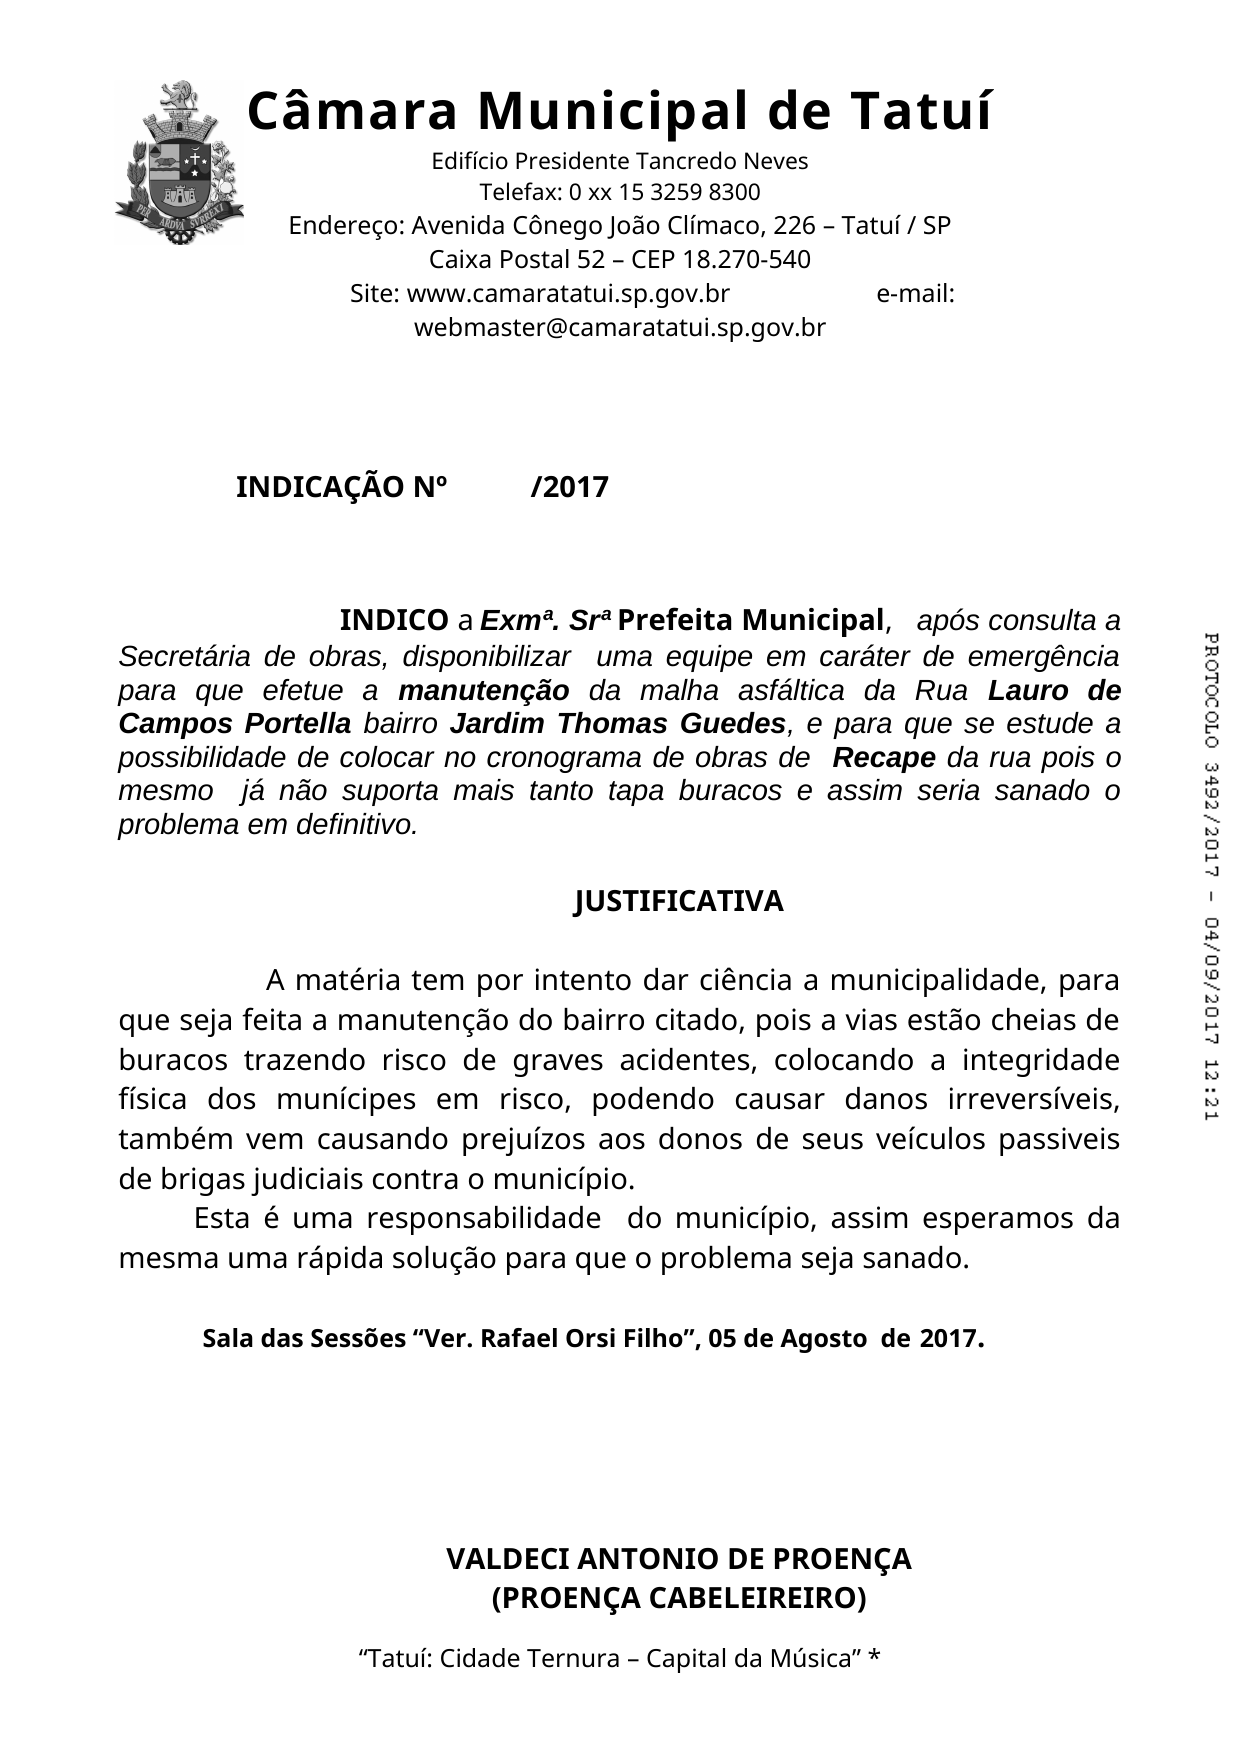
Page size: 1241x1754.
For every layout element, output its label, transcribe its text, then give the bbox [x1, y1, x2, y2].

text INDICAÇÃO Nº /2017 [236, 466, 1122, 506]
text VALDECI ANTONIO DE PROENÇA [236, 1538, 1122, 1578]
text JUSTIFICATIVA [236, 880, 1122, 920]
text INDICO a Exmª. Srª Prefeita Municipal, após consulta a Secretária de obras, disponibilizar uma equipe em caráter de emergência para que efetue a manutenção da malha asfáltica da Rua Lauro de Campos Portella bairro Jardim Thomas Guedes, e para que se estude a possibilidade de colocar no cronograma de obras de Recape da rua pois o mesmo já não suporta mais tanto tapa buracos e assim seria sanado o problema em definitivo. [118, 599, 1122, 840]
text (PROENÇA CABELEIREIRO) [236, 1578, 1122, 1617]
text A matéria tem por intento dar ciência a municipalidade, para que seja feita a manutenção do bairro citado, pois a vias estão cheias de buracos trazendo risco de graves acidentes, colocando a integridade física dos munícipes em risco, podendo causar danos irreversíveis, também vem causando prejuízos aos donos de seus veículos passiveis de brigas judiciais contra o município. [118, 959, 1122, 1198]
picture [1177, 629, 1241, 1125]
text Esta é uma responsabilidade do município, assim esperamos da mesma uma rápida solução para que o problema seja sanado. [118, 1198, 1122, 1277]
text Sala das Sessões “Ver. Rafael Orsi Filho”, 05 de Agosto de 2017. [118, 1317, 1122, 1356]
